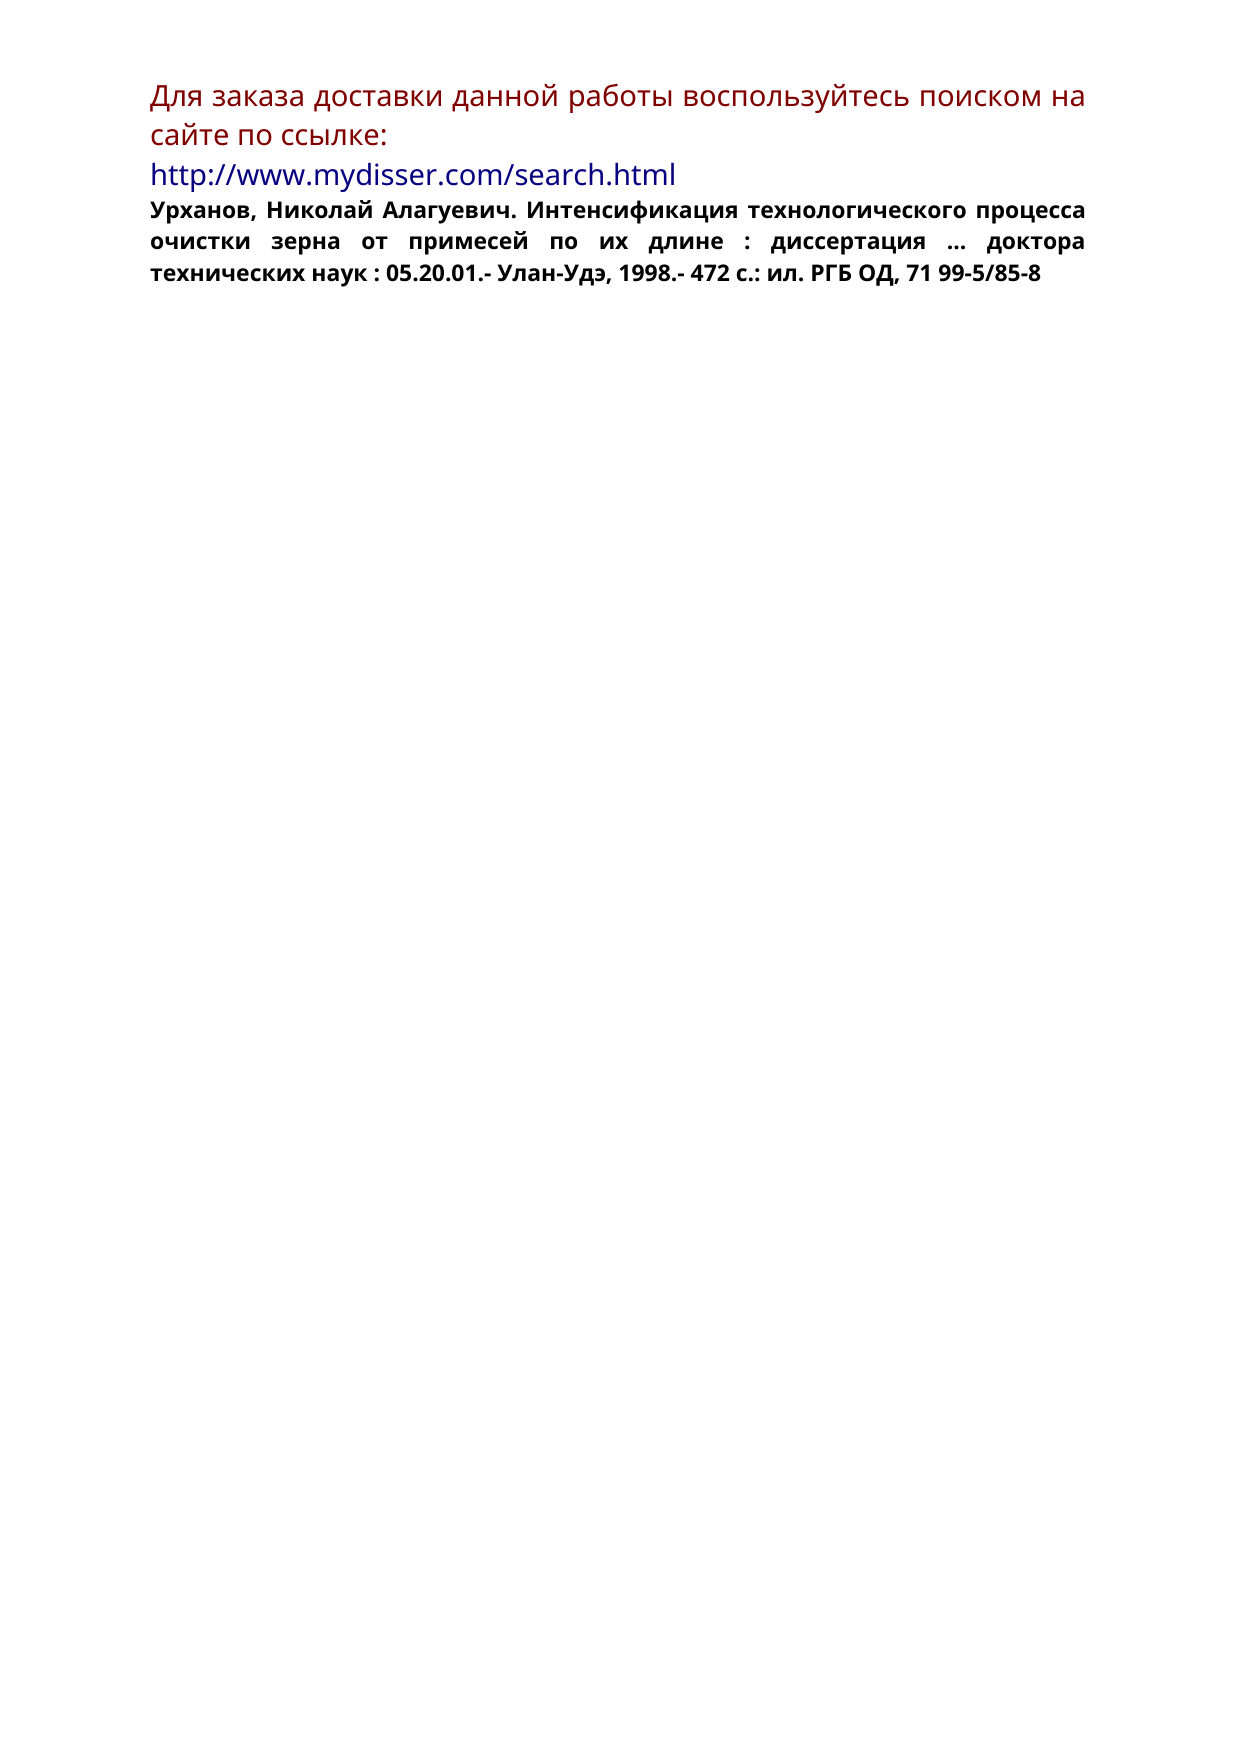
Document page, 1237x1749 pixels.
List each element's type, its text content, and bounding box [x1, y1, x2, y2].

text Урханов, Николай Алагуевич. Интенсификация технологического процесса очистки зерна от примесей по их длине : диссертация ... доктора технических наук : 05.20.01.- Улан-Удэ, 1998.- 472 с.: ил. РГБ ОД, 71 99-5/85-8 [150, 194, 1086, 288]
